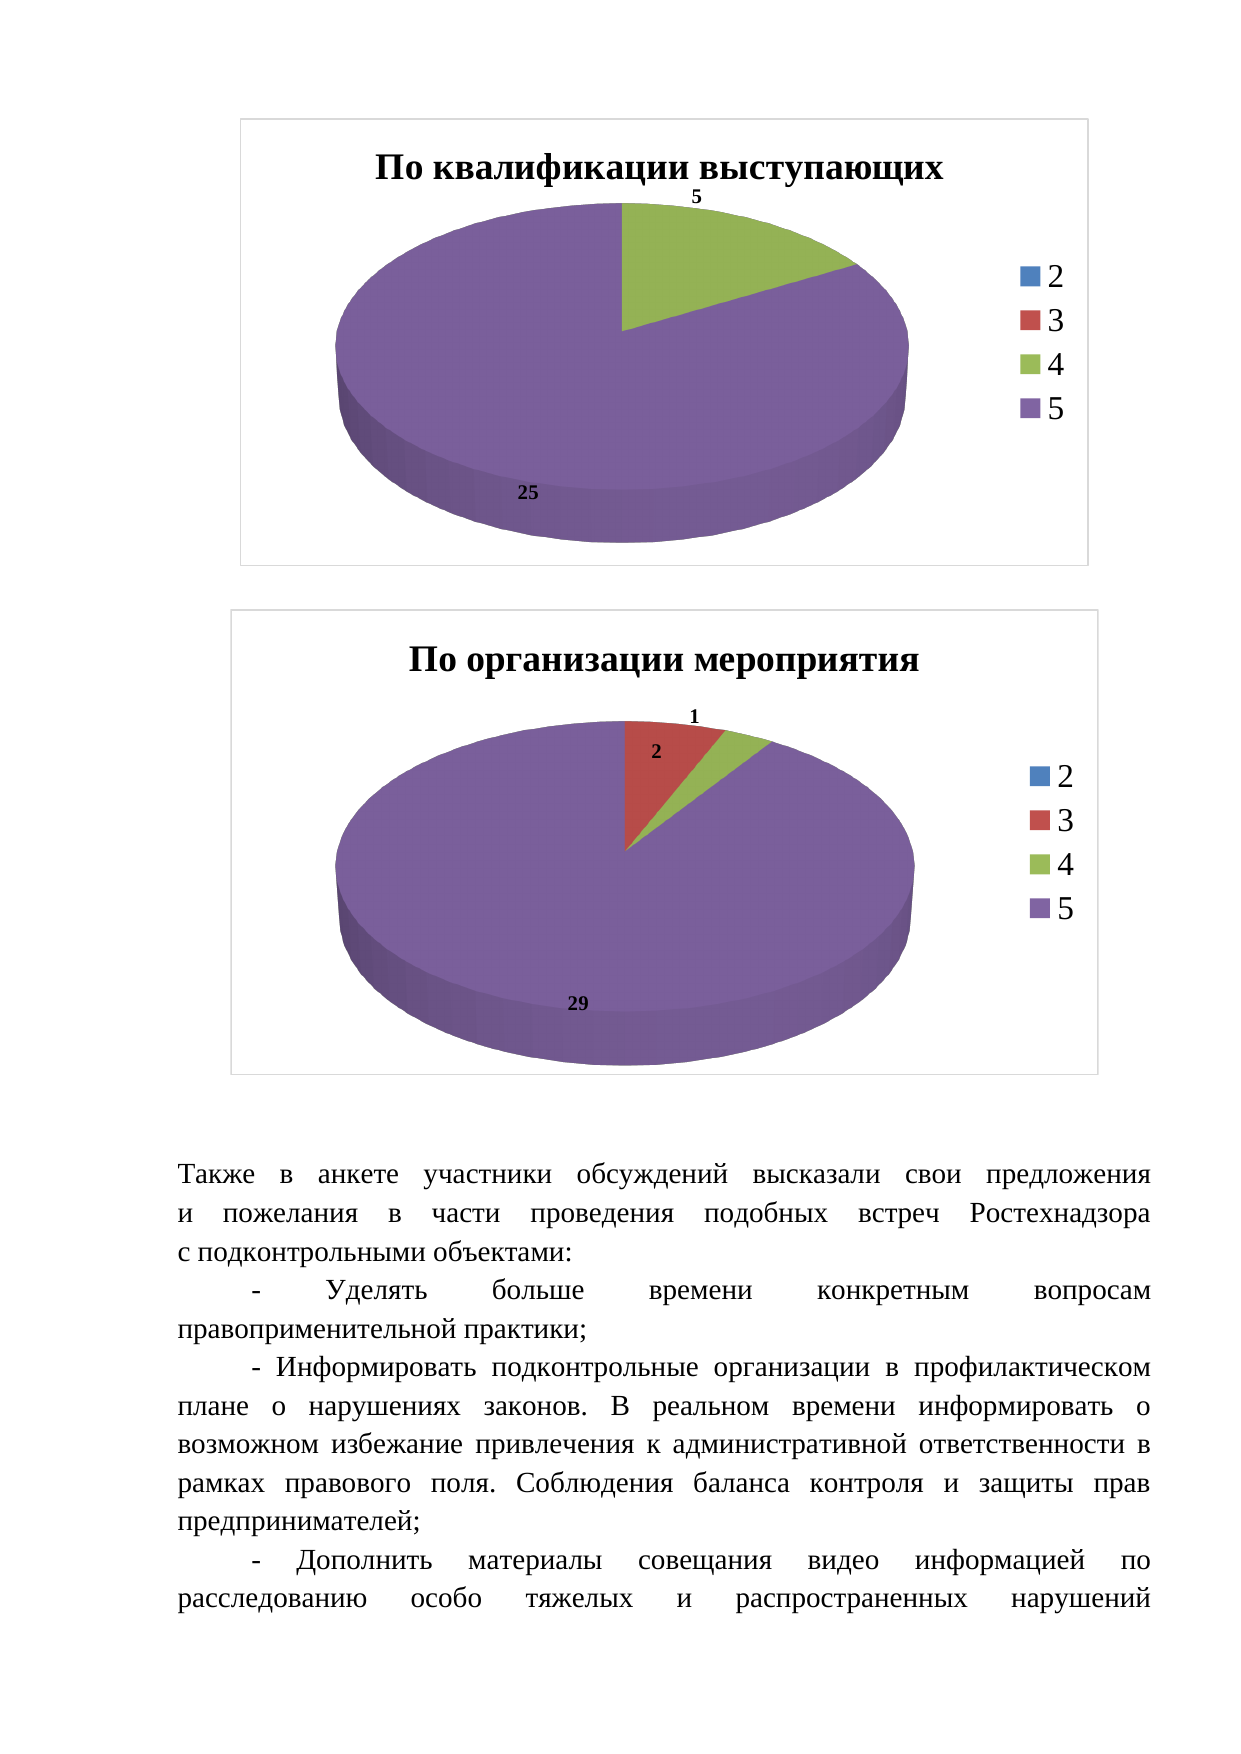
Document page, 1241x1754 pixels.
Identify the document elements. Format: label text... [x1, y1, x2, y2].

text Также в анкете участники обсуждений высказали свои предложения и пожелания в части проведения подобных встреч Ростехнадзора с подконтрольными объектами: [177, 1157, 1152, 1267]
list - Информировать подконтрольные организации в профилактическом плане о нарушениях законов. В реальном времени информировать о возможном избежание привлечения к административной ответственности в рамках правового поля. Соблюдения баланса контроля и защиты прав предпринимателей; [177, 1349, 1152, 1537]
list - Уделять больше времени конкретным вопросам правоприменительной практики; [177, 1272, 1152, 1344]
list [177, 1542, 1152, 1614]
